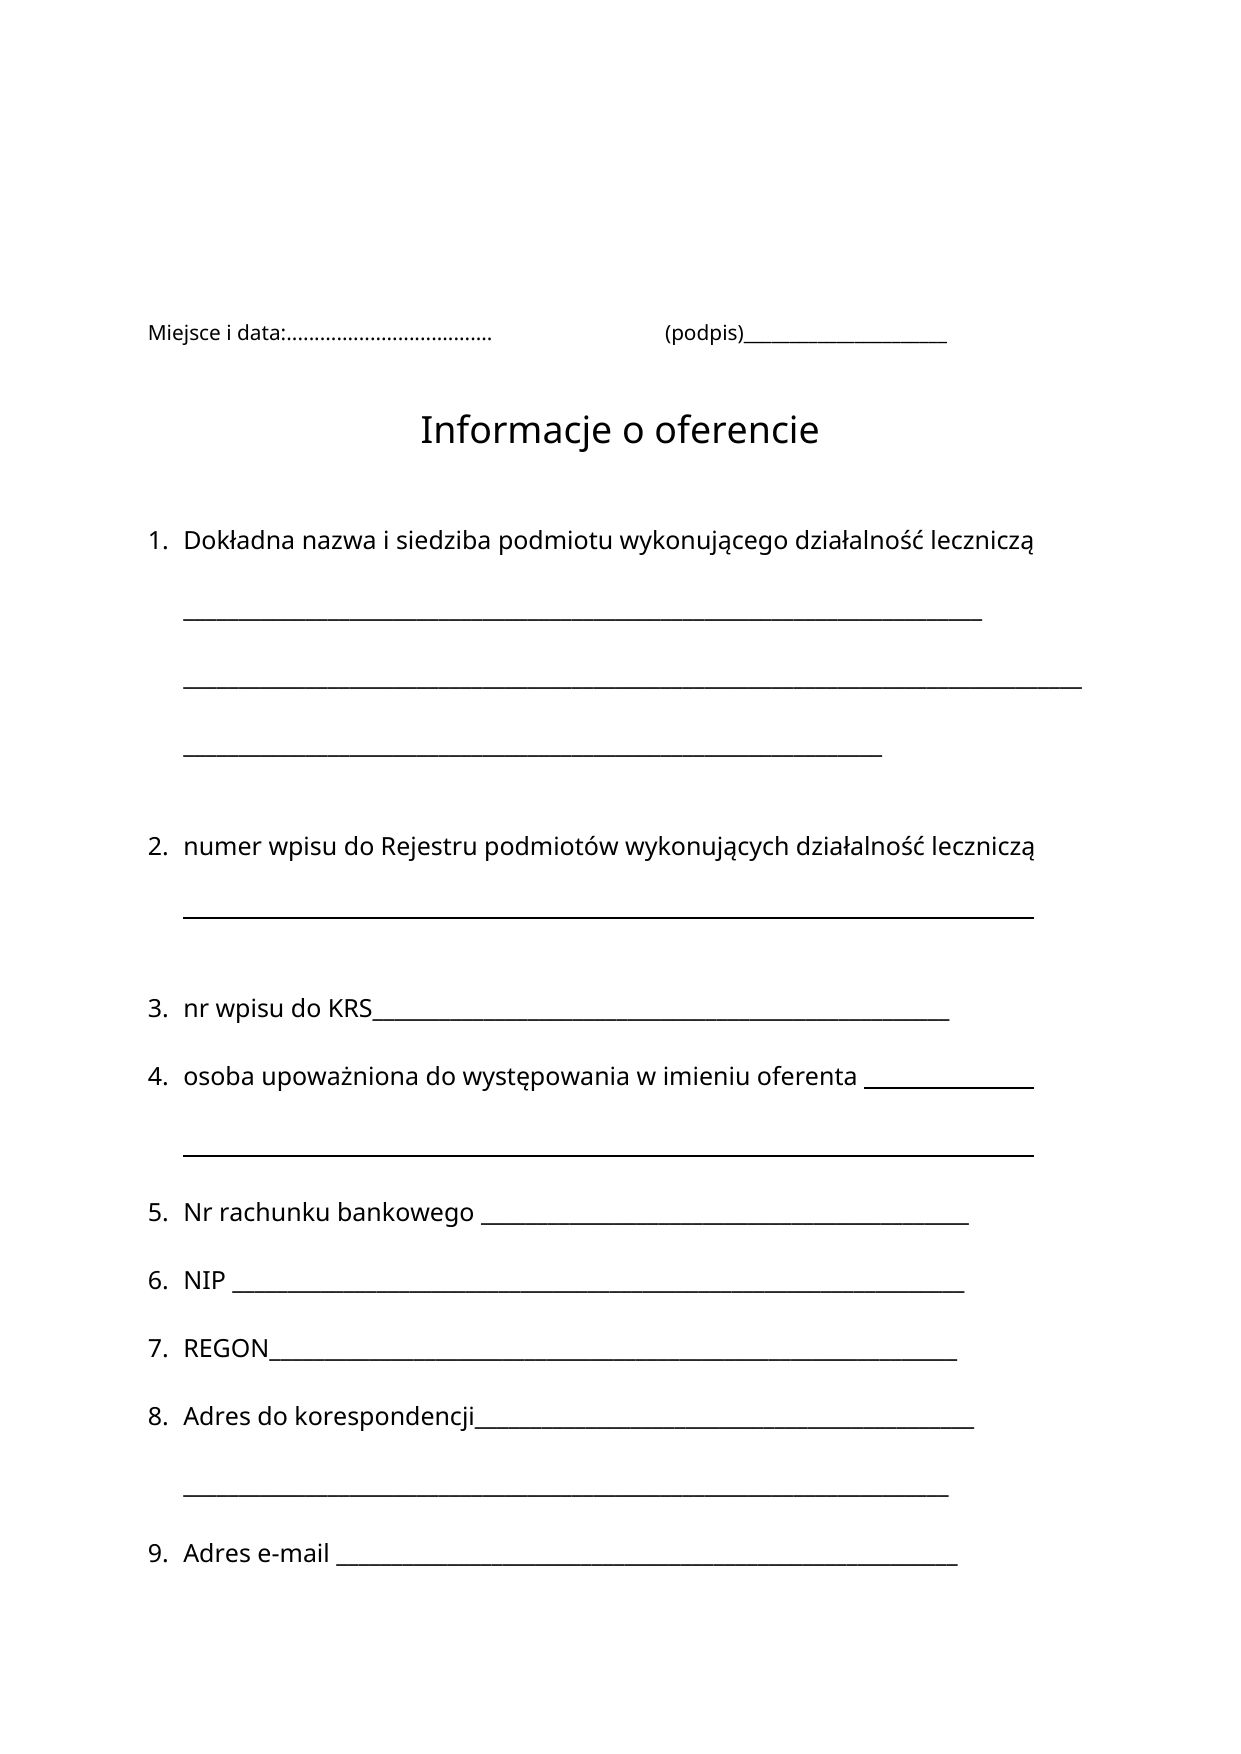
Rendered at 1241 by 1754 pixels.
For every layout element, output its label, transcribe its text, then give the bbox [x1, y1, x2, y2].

list numer wpisu do Rejestru podmiotów wykonujących działalność leczniczą [148, 829, 1092, 863]
list nr wpisu do KRS____________________________________________________ [148, 990, 1092, 1024]
list Adres e-mail ________________________________________________________ [148, 1535, 1092, 1569]
list NIP __________________________________________________________________ [148, 1263, 1092, 1297]
text ________________________________________________________________________________________________________________________________________________ [183, 659, 1092, 761]
text ________________________________________________________________________ [183, 591, 1092, 625]
text Informacje o oferencie [148, 403, 1092, 454]
list Nr rachunku bankowego ____________________________________________ [148, 1195, 1092, 1229]
text _____________________________________________________________________ [183, 1467, 1092, 1501]
list Dokładna nazwa i siedziba podmiotu wykonującego działalność leczniczą [148, 522, 1092, 557]
list REGON______________________________________________________________ [148, 1331, 1092, 1365]
text Miejsce i data:..................................... (podpis)______________________ [148, 318, 1092, 346]
list osoba upoważniona do występowania w imieniu oferenta [148, 1058, 1092, 1161]
list Adres do korespondencji_____________________________________________ [148, 1399, 1092, 1433]
